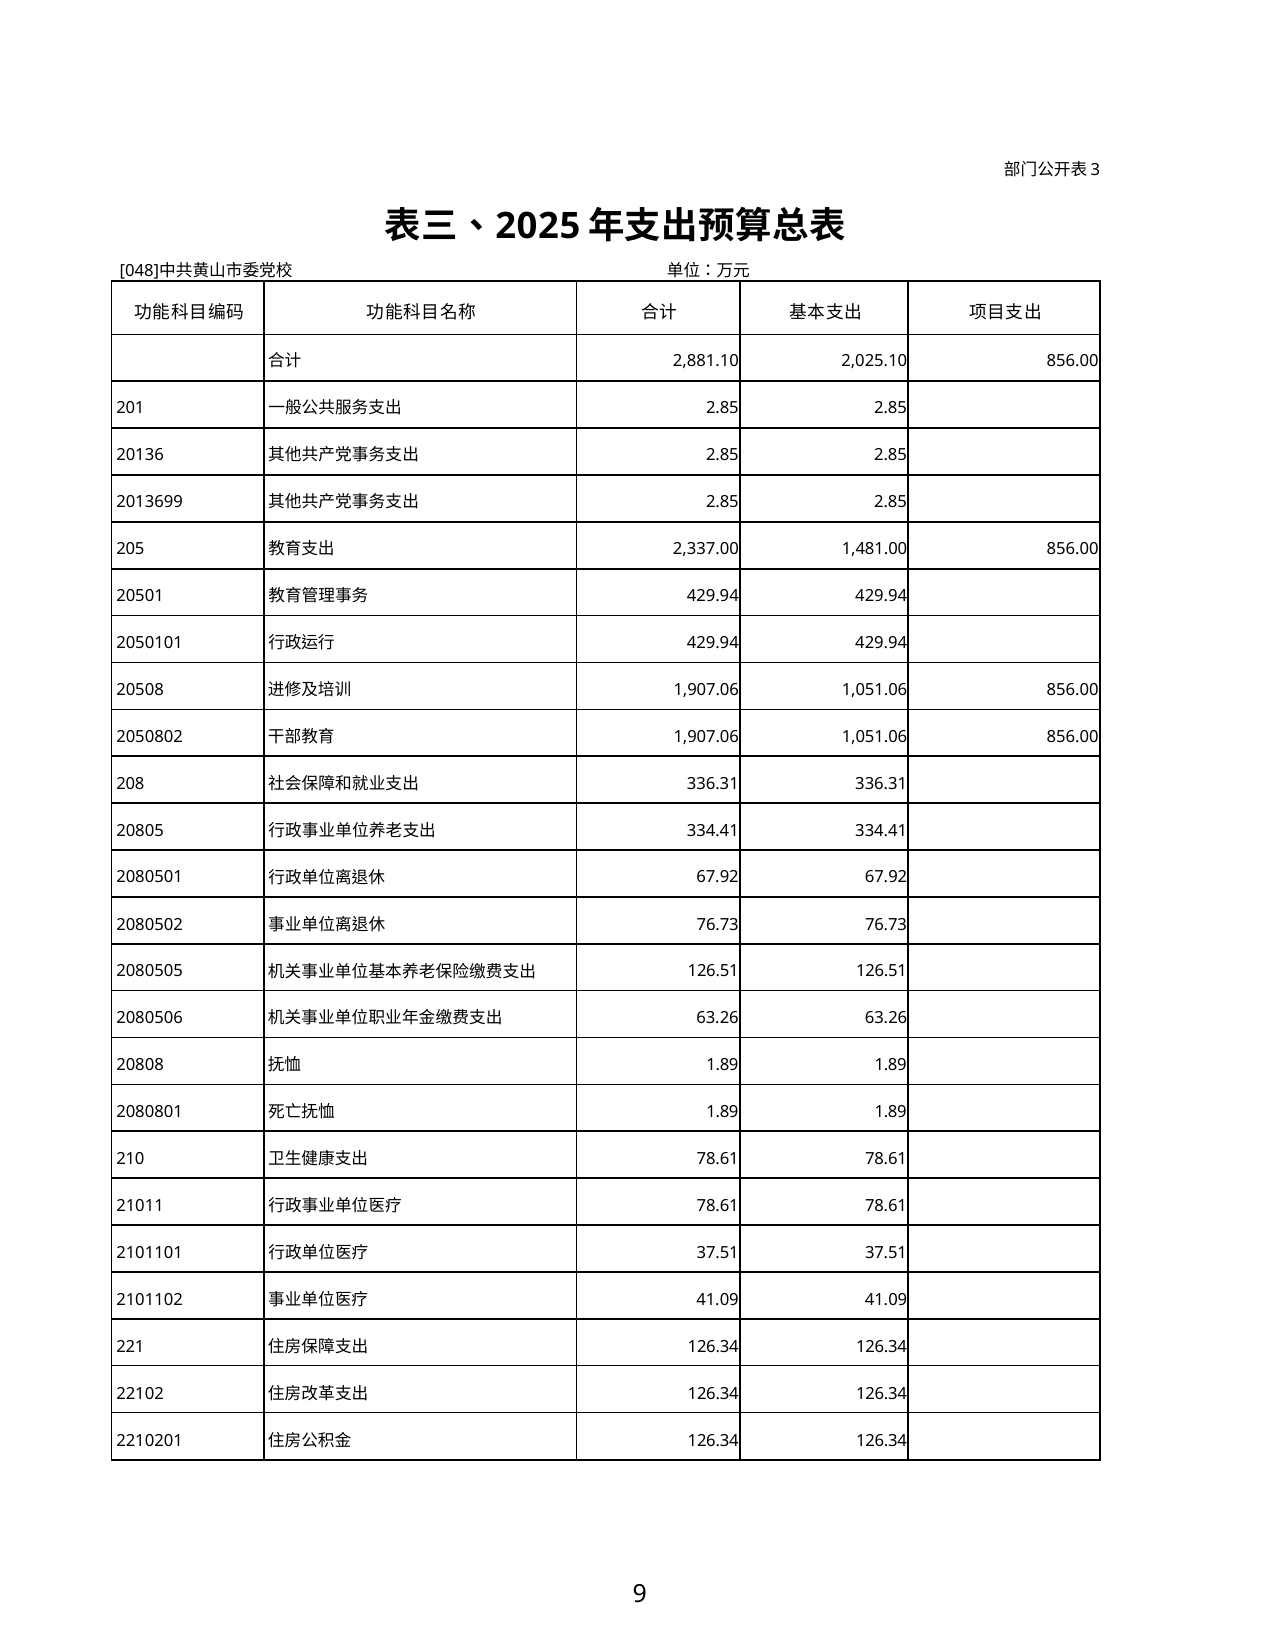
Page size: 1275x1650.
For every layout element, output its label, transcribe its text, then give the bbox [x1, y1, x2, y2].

table_cell 63.26 [741, 991, 907, 1037]
table_cell 住房改革支出 [265, 1366, 576, 1412]
table_cell 67.92 [577, 851, 739, 896]
table_cell 1,051.06 [741, 663, 907, 708]
table_cell 429.94 [741, 616, 907, 662]
table_cell 205 [112, 523, 263, 568]
table_cell 1,907.06 [577, 663, 739, 708]
table_cell 67.92 [741, 851, 907, 896]
table_cell 行政单位医疗 [265, 1226, 576, 1271]
table_cell 机关事业单位职业年金缴费支出 [265, 991, 576, 1037]
table_cell 41.09 [577, 1273, 739, 1318]
table_cell 20805 [112, 804, 263, 849]
table_header 基本支出 [741, 282, 907, 333]
table_cell 429.94 [577, 570, 739, 615]
table_cell 78.61 [577, 1132, 739, 1177]
table_cell [909, 429, 1099, 474]
table_cell 334.41 [577, 804, 739, 849]
table_cell 21011 [112, 1179, 263, 1224]
table_cell 2101102 [112, 1273, 263, 1318]
table_cell [909, 382, 1099, 427]
table_cell 201 [112, 382, 263, 427]
table_cell 行政事业单位养老支出 [265, 804, 576, 849]
table_cell [909, 804, 1099, 849]
table_cell 37.51 [741, 1226, 907, 1271]
table_cell 1.89 [577, 1085, 739, 1130]
table_cell 2080505 [112, 945, 263, 990]
table_cell 2.85 [577, 382, 739, 427]
table_cell 76.73 [577, 898, 739, 943]
table_cell [909, 991, 1099, 1037]
table_cell 2.85 [741, 476, 907, 521]
table_cell 卫生健康支出 [265, 1132, 576, 1177]
table_cell [909, 1179, 1099, 1224]
table_cell 2080506 [112, 991, 263, 1037]
table_cell 63.26 [577, 991, 739, 1037]
table_cell 208 [112, 757, 263, 802]
table_cell [112, 335, 263, 380]
table_cell 2080502 [112, 898, 263, 943]
table_cell 社会保障和就业支出 [265, 757, 576, 802]
table_cell 856.00 [909, 523, 1099, 568]
table_cell 126.34 [577, 1413, 739, 1459]
table_cell 37.51 [577, 1226, 739, 1271]
table_cell 教育支出 [265, 523, 576, 568]
table_cell [909, 851, 1099, 896]
table_cell [909, 1413, 1099, 1459]
table_cell 126.34 [577, 1366, 739, 1412]
table_cell 336.31 [741, 757, 907, 802]
table_cell 事业单位医疗 [265, 1273, 576, 1318]
table_cell 死亡抚恤 [265, 1085, 576, 1130]
table_cell 2,337.00 [577, 523, 739, 568]
table_cell [909, 570, 1099, 615]
table_cell 41.09 [741, 1273, 907, 1318]
table_cell 126.51 [577, 945, 739, 990]
table_cell 2080501 [112, 851, 263, 896]
table_cell [909, 476, 1099, 521]
table_cell 2.85 [741, 382, 907, 427]
table_cell 429.94 [577, 616, 739, 662]
table_cell 429.94 [741, 570, 907, 615]
table_cell 1.89 [741, 1085, 907, 1130]
table_header 功能科目编码 [112, 282, 263, 333]
table_cell [909, 616, 1099, 662]
table_header 项目支出 [909, 282, 1099, 333]
text 部门公开表3 [112, 159, 1100, 180]
table_cell 20808 [112, 1038, 263, 1083]
table_cell 其他共产党事务支出 [265, 476, 576, 521]
table_cell 1.89 [577, 1038, 739, 1083]
table_cell 2.85 [577, 476, 739, 521]
table_cell 2050802 [112, 710, 263, 755]
table_cell 20136 [112, 429, 263, 474]
table_cell 126.51 [741, 945, 907, 990]
table_cell [909, 1132, 1099, 1177]
table_cell 2.85 [741, 429, 907, 474]
table_cell 336.31 [577, 757, 739, 802]
table_cell 126.34 [741, 1413, 907, 1459]
table_cell 1.89 [741, 1038, 907, 1083]
table_cell [909, 757, 1099, 802]
table_cell 76.73 [741, 898, 907, 943]
table_cell [909, 898, 1099, 943]
table_cell [909, 1226, 1099, 1271]
table_cell 机关事业单位基本养老保险缴费支出 [265, 945, 576, 990]
table_cell 1,907.06 [577, 710, 739, 755]
table_cell 进修及培训 [265, 663, 576, 708]
table_header 合计 [577, 282, 739, 333]
table_cell 行政单位离退休 [265, 851, 576, 896]
table_cell 334.41 [741, 804, 907, 849]
table_cell [909, 1273, 1099, 1318]
text 表三、2025年支出预算总表 [384, 201, 1102, 247]
table_cell [909, 1366, 1099, 1412]
text [048]中共黄山市委党校 单位：万元 [119, 259, 1102, 280]
table_cell 1,051.06 [741, 710, 907, 755]
table_cell 2,881.10 [577, 335, 739, 380]
table_cell 2210201 [112, 1413, 263, 1459]
table_cell 1,481.00 [741, 523, 907, 568]
table_cell 78.61 [577, 1179, 739, 1224]
table_cell 210 [112, 1132, 263, 1177]
table_cell 126.34 [741, 1366, 907, 1412]
table_cell 856.00 [909, 710, 1099, 755]
table_cell 2101101 [112, 1226, 263, 1271]
table_cell 78.61 [741, 1179, 907, 1224]
table_cell 合计 [265, 335, 576, 380]
table_cell 856.00 [909, 335, 1099, 380]
table_cell 2,025.10 [741, 335, 907, 380]
table_cell 20508 [112, 663, 263, 708]
table_cell [909, 1038, 1099, 1083]
table_cell 事业单位离退休 [265, 898, 576, 943]
table_cell 干部教育 [265, 710, 576, 755]
table_cell [909, 1320, 1099, 1365]
table_cell 78.61 [741, 1132, 907, 1177]
table_cell 住房公积金 [265, 1413, 576, 1459]
table_cell 行政事业单位医疗 [265, 1179, 576, 1224]
table_cell 221 [112, 1320, 263, 1365]
table_cell 2013699 [112, 476, 263, 521]
table_cell 教育管理事务 [265, 570, 576, 615]
table_cell [909, 945, 1099, 990]
table_cell 2050101 [112, 616, 263, 662]
table_cell 一般公共服务支出 [265, 382, 576, 427]
table_cell 住房保障支出 [265, 1320, 576, 1365]
table_header 功能科目名称 [265, 282, 576, 333]
table_cell 20501 [112, 570, 263, 615]
table_cell 126.34 [577, 1320, 739, 1365]
table_cell 行政运行 [265, 616, 576, 662]
table_cell 126.34 [741, 1320, 907, 1365]
table_cell 2080801 [112, 1085, 263, 1130]
table_cell 22102 [112, 1366, 263, 1412]
table_cell 其他共产党事务支出 [265, 429, 576, 474]
table_cell 856.00 [909, 663, 1099, 708]
table_cell 2.85 [577, 429, 739, 474]
table_cell [909, 1085, 1099, 1130]
table_cell 抚恤 [265, 1038, 576, 1083]
